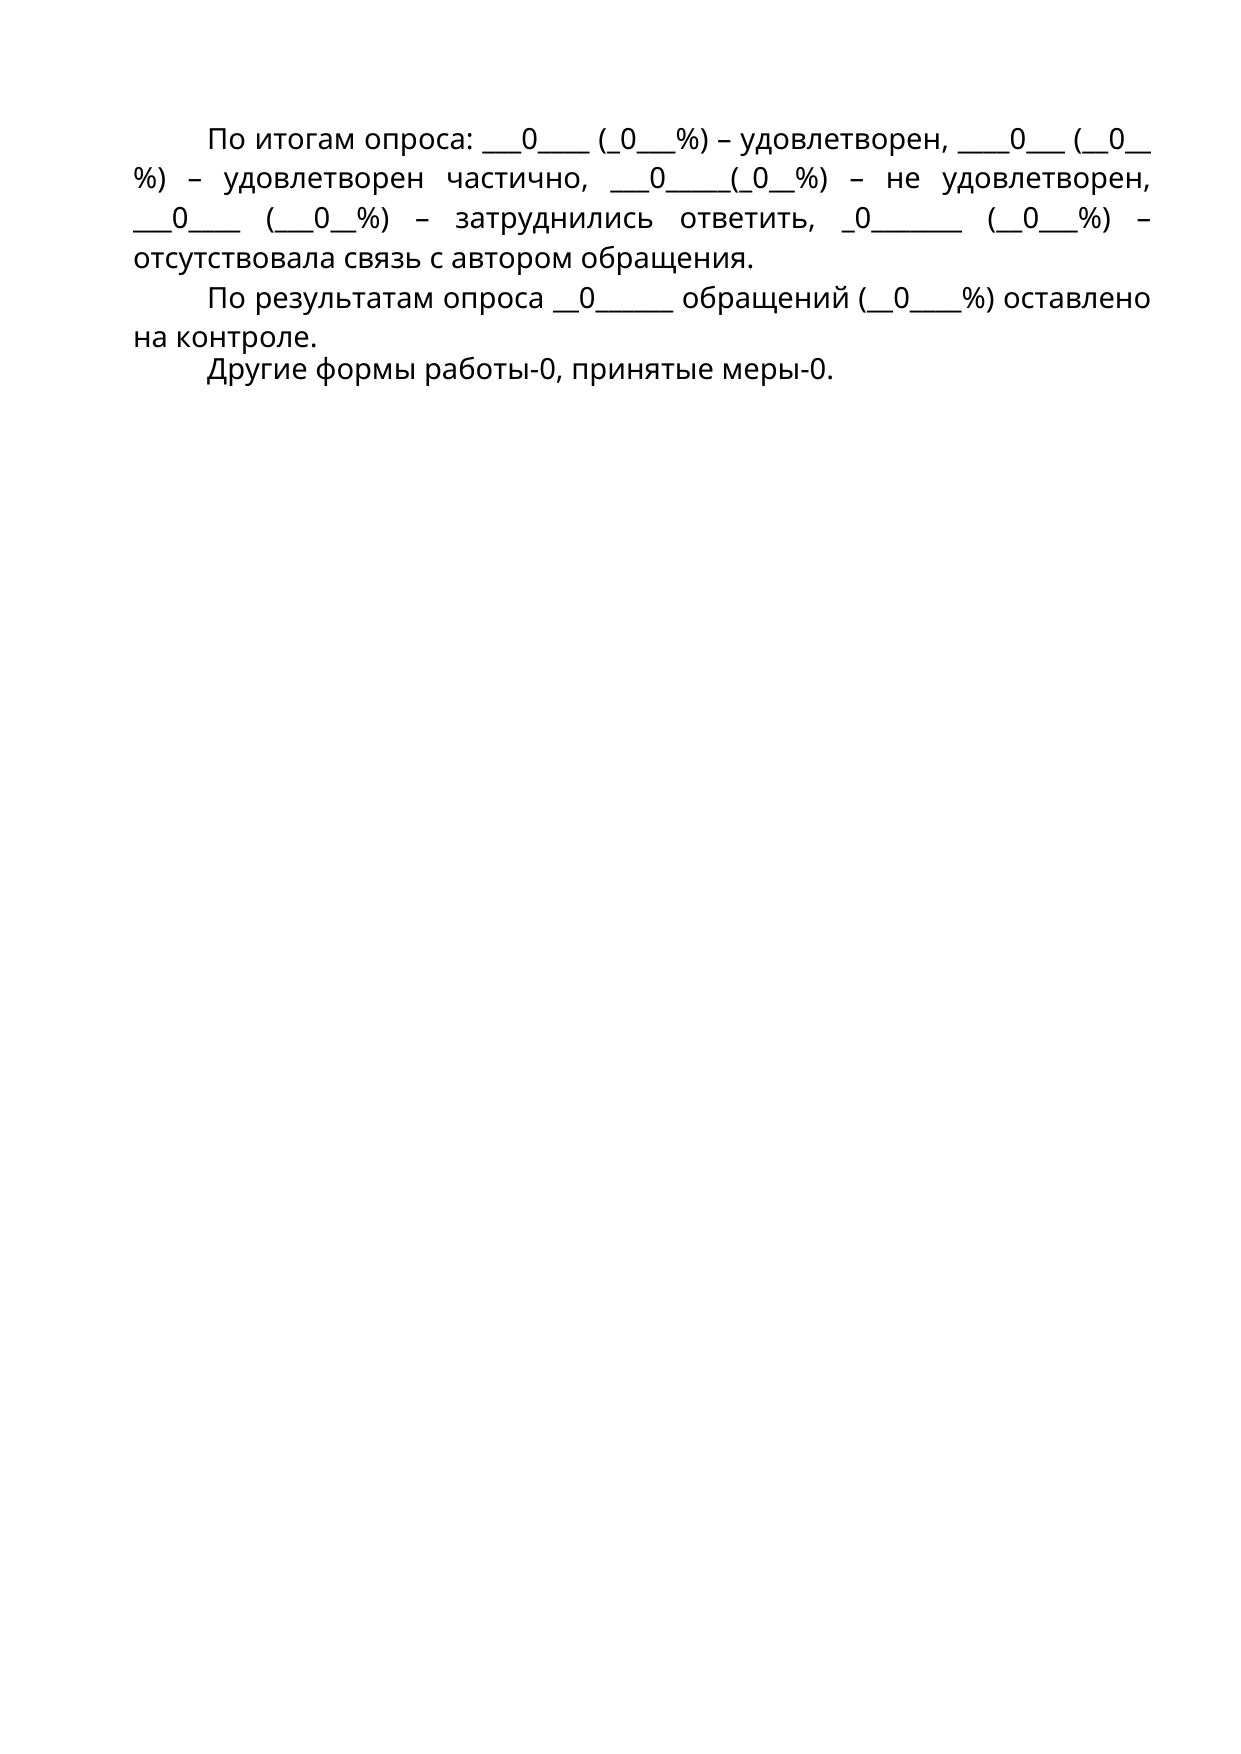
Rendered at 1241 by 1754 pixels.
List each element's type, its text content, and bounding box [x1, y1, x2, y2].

text По итогам опроса: ___0____ (_0___%) – удовлетворен, ____0___ (__0__%) – удовлетворен частично, ___0_____(_0__%) – не удовлетворен, ___0____ (___0__%) – затруднились ответить, _0_______ (__0___%) – отсутствовала связь с автором обращения. [133, 118, 1152, 277]
text По результатам опроса __0______ обращений (__0____%) оставлено на контроле. [133, 277, 1152, 356]
text Другие формы работы-0, принятые меры-0. [133, 356, 1152, 385]
